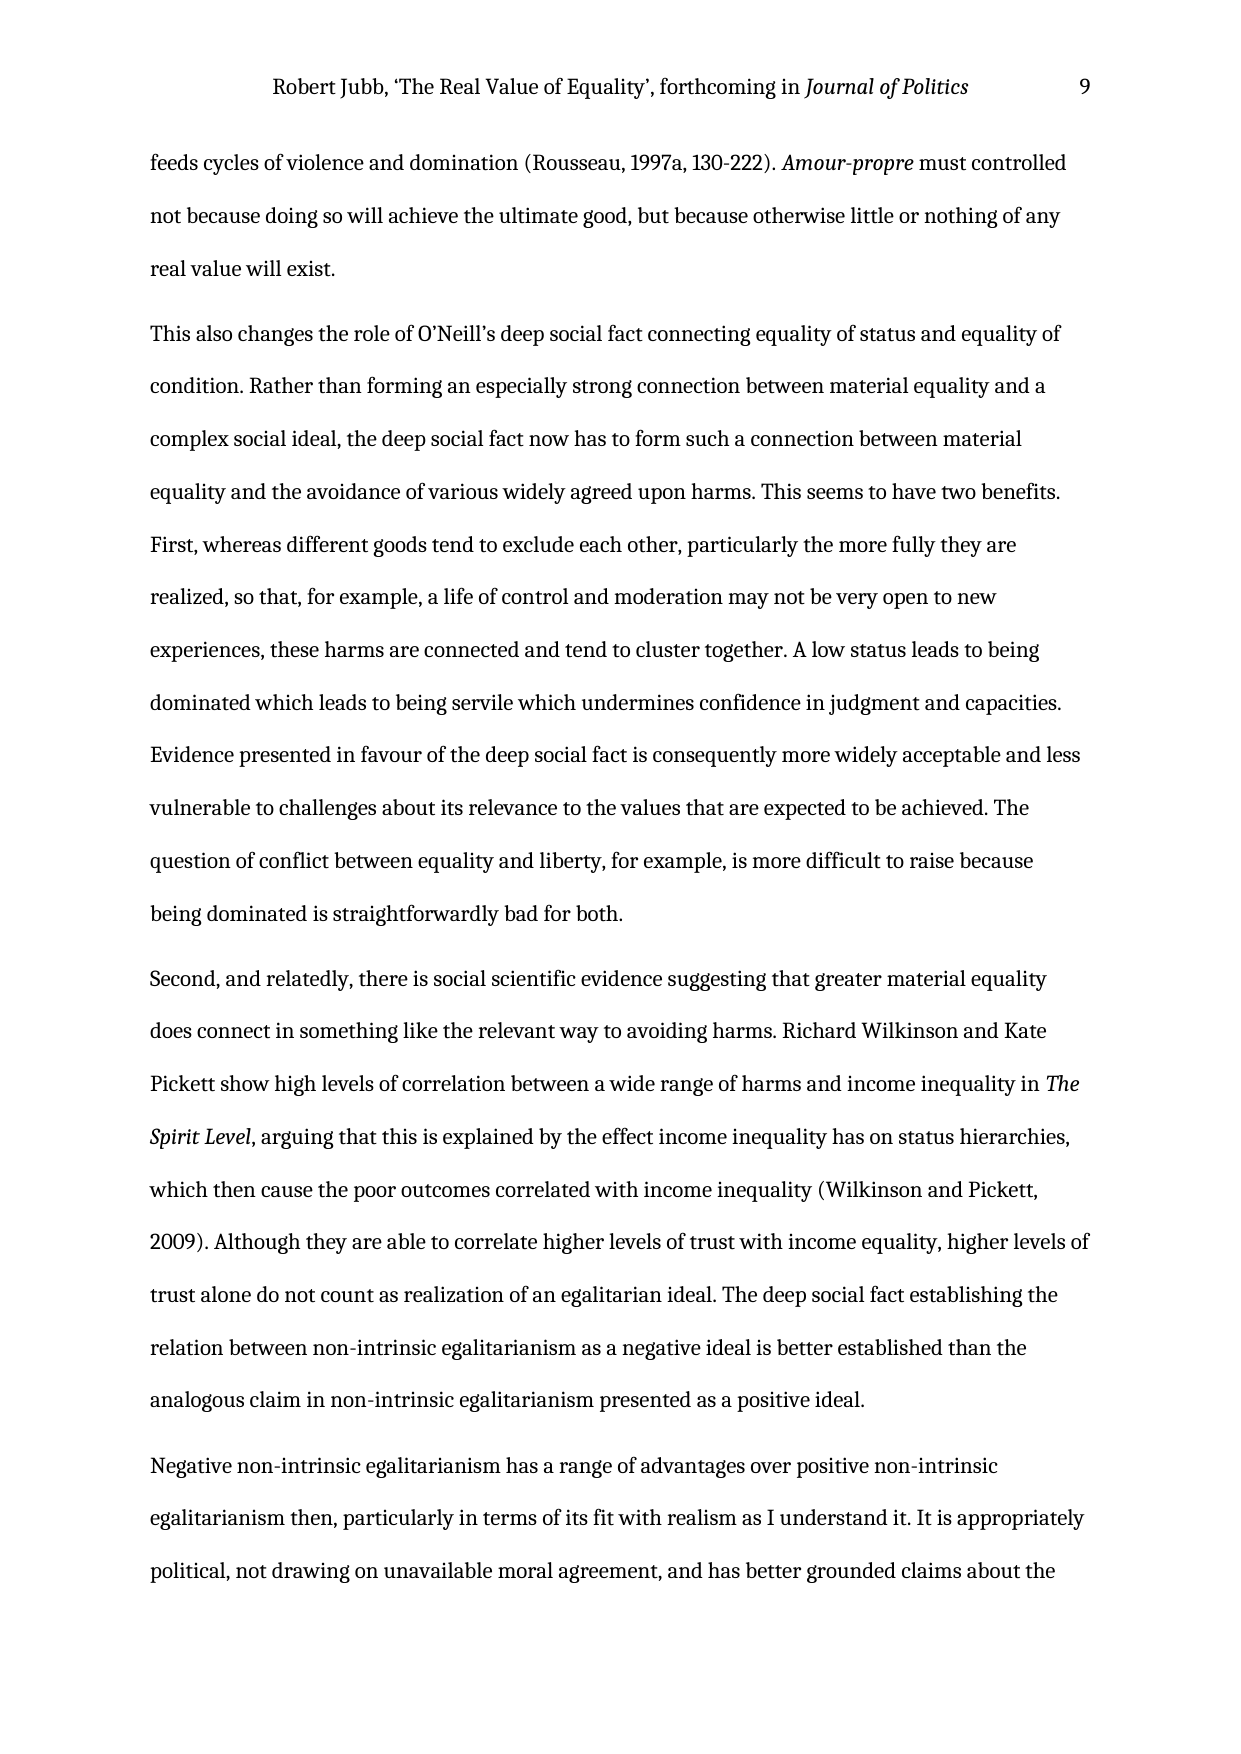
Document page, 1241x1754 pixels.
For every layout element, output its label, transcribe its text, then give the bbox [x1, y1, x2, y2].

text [150, 1452, 1090, 1584]
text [150, 150, 1090, 282]
text This also changes the role of O’Neill’s deep social fact connecting equality of status and equality of condition. Rather than forming an especially strong connection between material equality and a complex social ideal, the deep social fact now has to form such a connection between material equality and the avoidance of various widely agreed upon harms. This seems to have two benefits. First, whereas different goods tend to exclude each other, particularly the more fully they are realized, so that, for example, a life of control and moderation may not be very open to new experiences, these harms are connected and tend to cluster together. A low status leads to being dominated which leads to being servile which undermines confidence in judgment and capacities. Evidence presented in favour of the deep social fact is consequently more widely acceptable and less vulnerable to challenges about its relevance to the values that are expected to be achieved. The question of conflict between equality and liberty, for example, is more difficult to raise because being dominated is straightforwardly bad for both. [150, 321, 1090, 927]
text Second, and relatedly, there is social scientific evidence suggesting that greater material equality does connect in something like the relevant way to avoiding harms. Richard Wilkinson and Kate Pickett show high levels of correlation between a wide range of harms and income inequality in The Spirit Level, arguing that this is explained by the effect income inequality has on status hierarchies, which then cause the poor outcomes correlated with income inequality (Wilkinson and Pickett, 2009). Although they are able to correlate higher levels of trust with income equality, higher levels of trust alone do not count as realization of an egalitarian ideal. The deep social fact establishing the relation between non-intrinsic egalitarianism as a negative ideal is better established than the analogous claim in non-intrinsic egalitarianism presented as a positive ideal. [150, 966, 1090, 1414]
